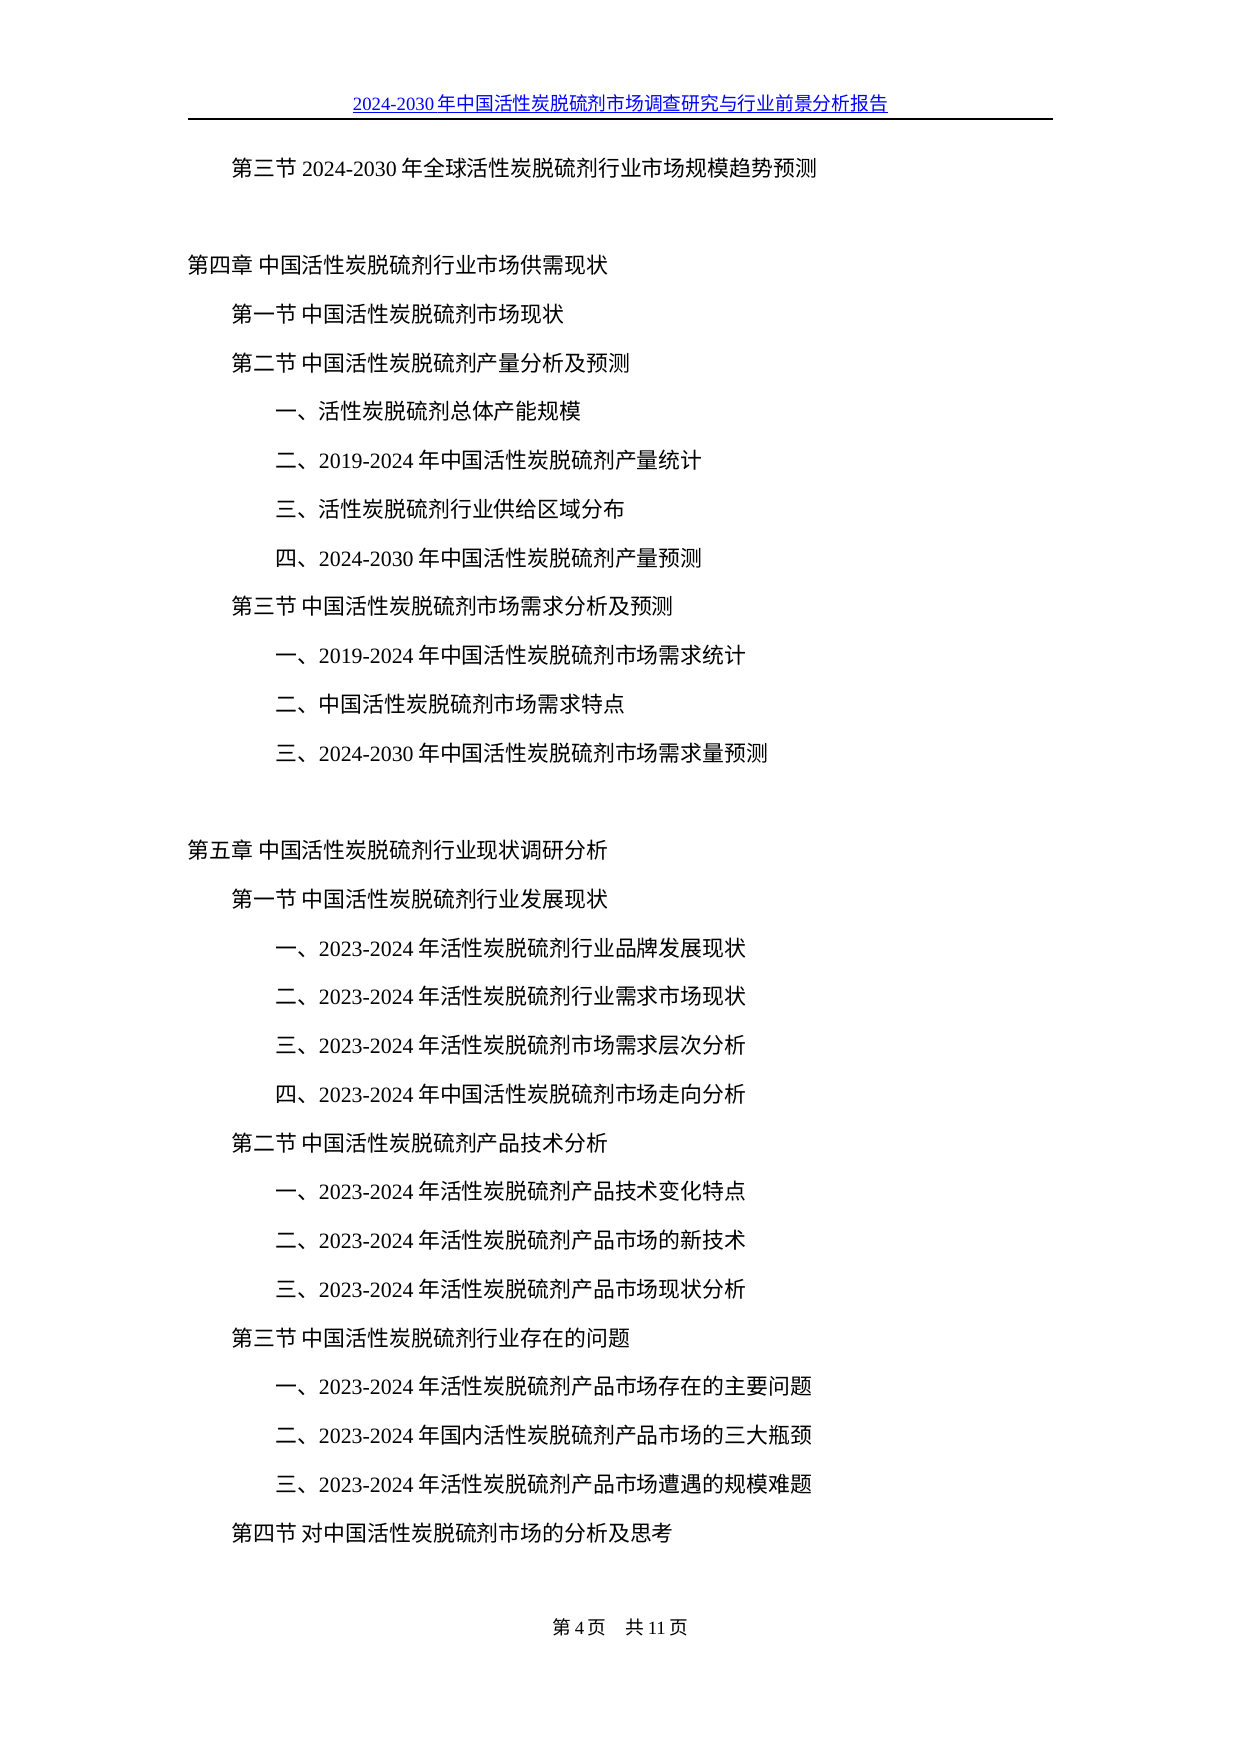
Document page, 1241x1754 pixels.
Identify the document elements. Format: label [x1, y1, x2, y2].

text [187, 150, 1053, 1548]
